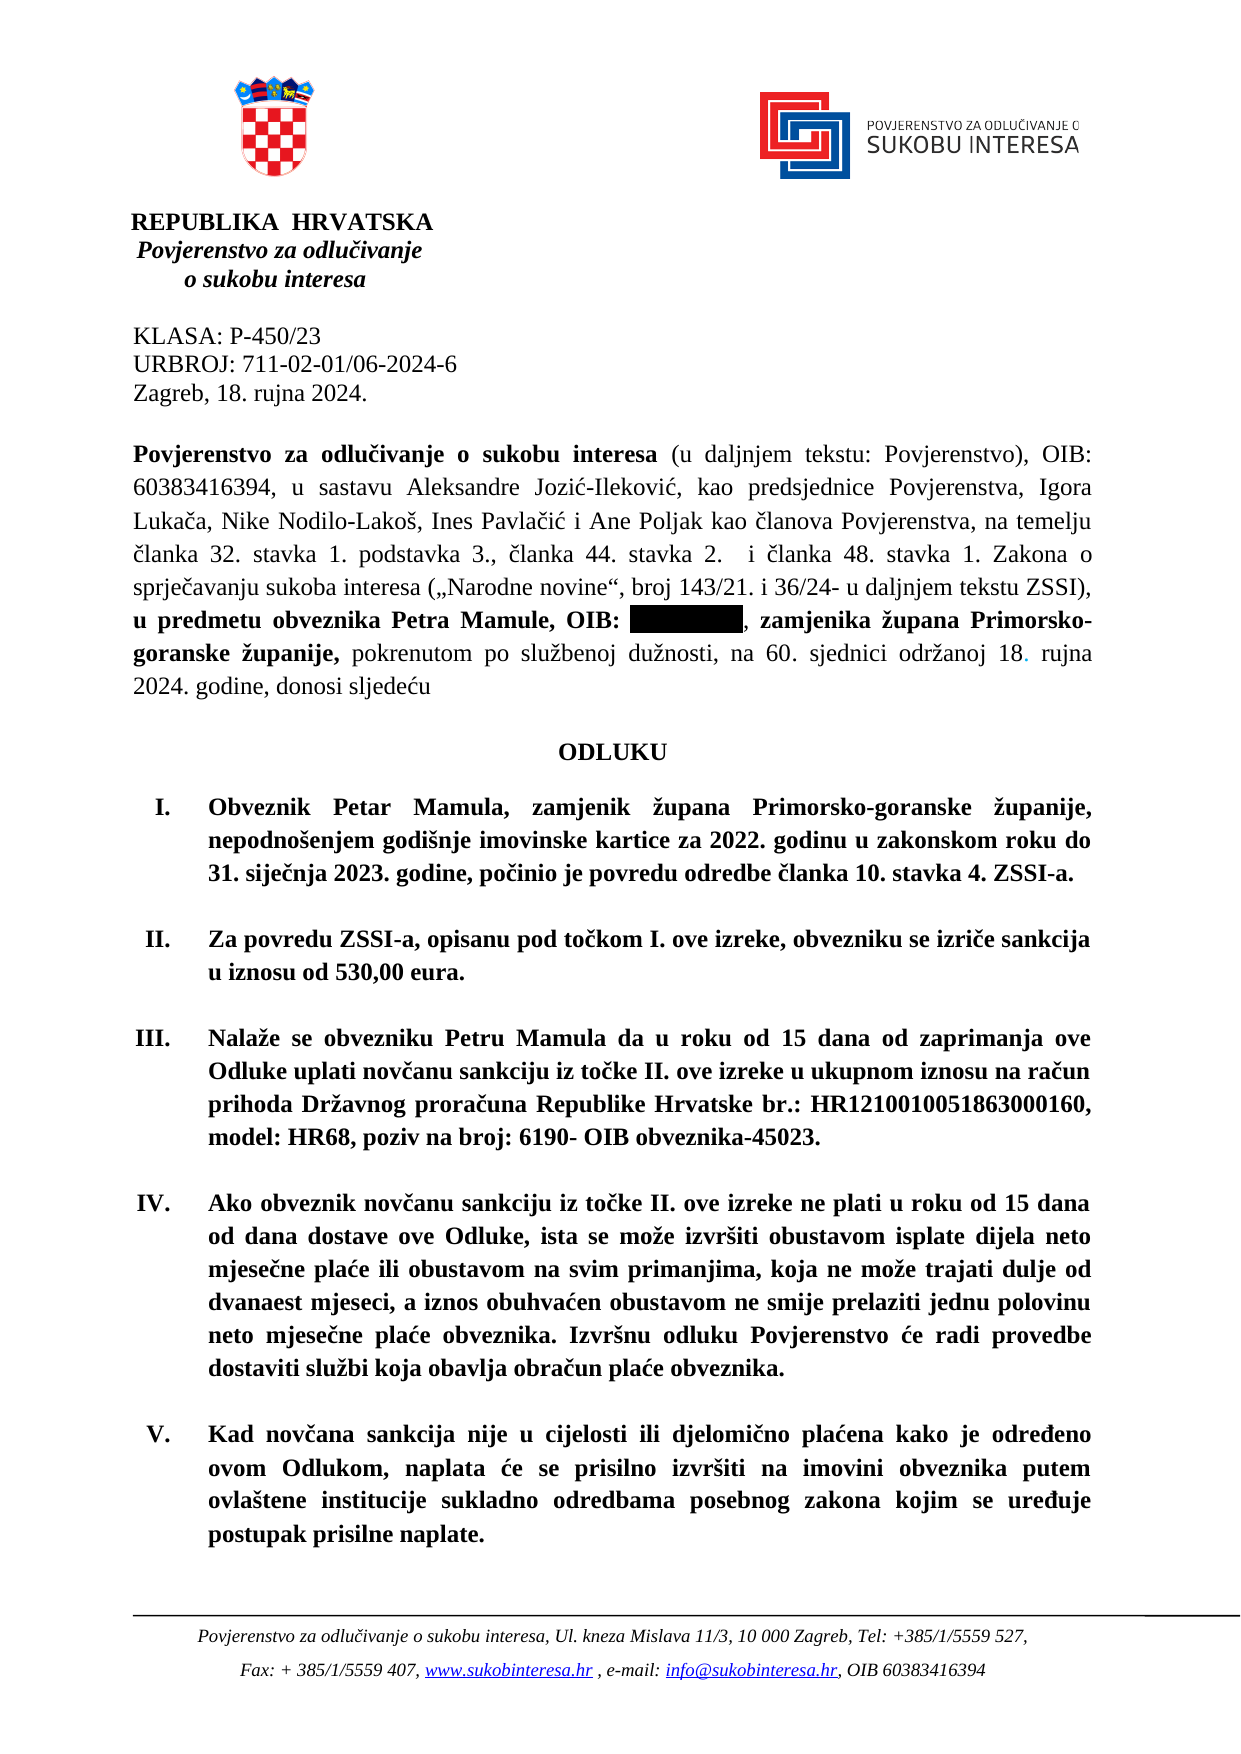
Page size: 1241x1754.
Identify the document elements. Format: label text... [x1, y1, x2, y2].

picture [231, 73, 320, 179]
list Obveznik Petar Mamula, zamjenik župana Primorsko-goranske županije, nepodnošenjem godišnje imovinske kartice za 2022. godinu u zakonskom roku do 31. siječnja 2023. godine, počinio je povredu odredbe članka 10. stavka 4. ZSSI-a. [170, 792, 1092, 887]
text KLASA: P-450/23 [133, 321, 1092, 349]
list Za povredu ZSSI-a, opisanu pod točkom I. ove izreke, obvezniku se izriče sankcija u iznosu od 530,00 eura. [170, 924, 1092, 986]
text Zagreb, 18. rujna 2024. [133, 378, 1033, 407]
text URBROJ: 711-02-01/06-2024-6 [133, 349, 1092, 378]
list Nalaže se obvezniku Petru Mamula da u roku od 15 dana od zaprimanja ove Odluke uplati novčanu sankciju iz točke II. ove izreke u ukupnom iznosu na račun prihoda Državnog proračuna Republike Hrvatske br.: HR1210010051863000160, model: HR68, poziv na broj: 6190- OIB obveznika-45023. [170, 1023, 1092, 1151]
picture [760, 92, 1079, 179]
text ODLUKU [133, 737, 1092, 766]
list Ako obveznik novčanu sankciju iz točke II. ove izreke ne plati u roku od 15 dana od dana dostave ove Odluke, ista se može izvršiti obustavom isplate dijela neto mjesečne plaće ili obustavom na svim primanjima, koja ne može trajati dulje od dvanaest mjeseci, a iznos obuhvaćen obustavom ne smije prelaziti jednu polovinu neto mjesečne plaće obveznika. Izvršnu odluku Povjerenstvo će radi provedbe dostaviti službi koja obavlja obračun plaće obveznika. [170, 1188, 1092, 1382]
list Kad novčana sankcija nije u cijelosti ili djelomično plaćena kako je određeno ovom Odlukom, naplata će se prisilno izvršiti na imovini obveznika putem ovlaštene institucije sukladno odredbama posebnog zakona kojim se uređuje postupak prisilne naplate. [170, 1419, 1092, 1547]
text Povjerenstvo za odlučivanje o sukobu interesa (u daljnjem tekstu: Povjerenstvo), OIB: 60383416394, u sastavu Aleksandre Jozić-Ileković, kao predsjednice Povjerenstva, Igora Lukača, Nike Nodilo-Lakoš, Ines Pavlačić i Ane Poljak kao članova Povjerenstva, na temelju članka 32. stavka 1. podstavka 3., članka 44. stavka 2. i članka 48. stavka 1. Zakona o sprječavanju sukoba interesa („Narodne novine“, broj 143/21. i 36/24- u daljnjem tekstu ZSSI), u predmetu obveznika Petra Mamule, OIB: ………….., zamjenika župana Primorsko-goranske županije, pokrenutom po službenoj dužnosti, na 60. sjednici održanoj 18. rujna 2024. godine, donosi sljedeću [133, 407, 1092, 700]
